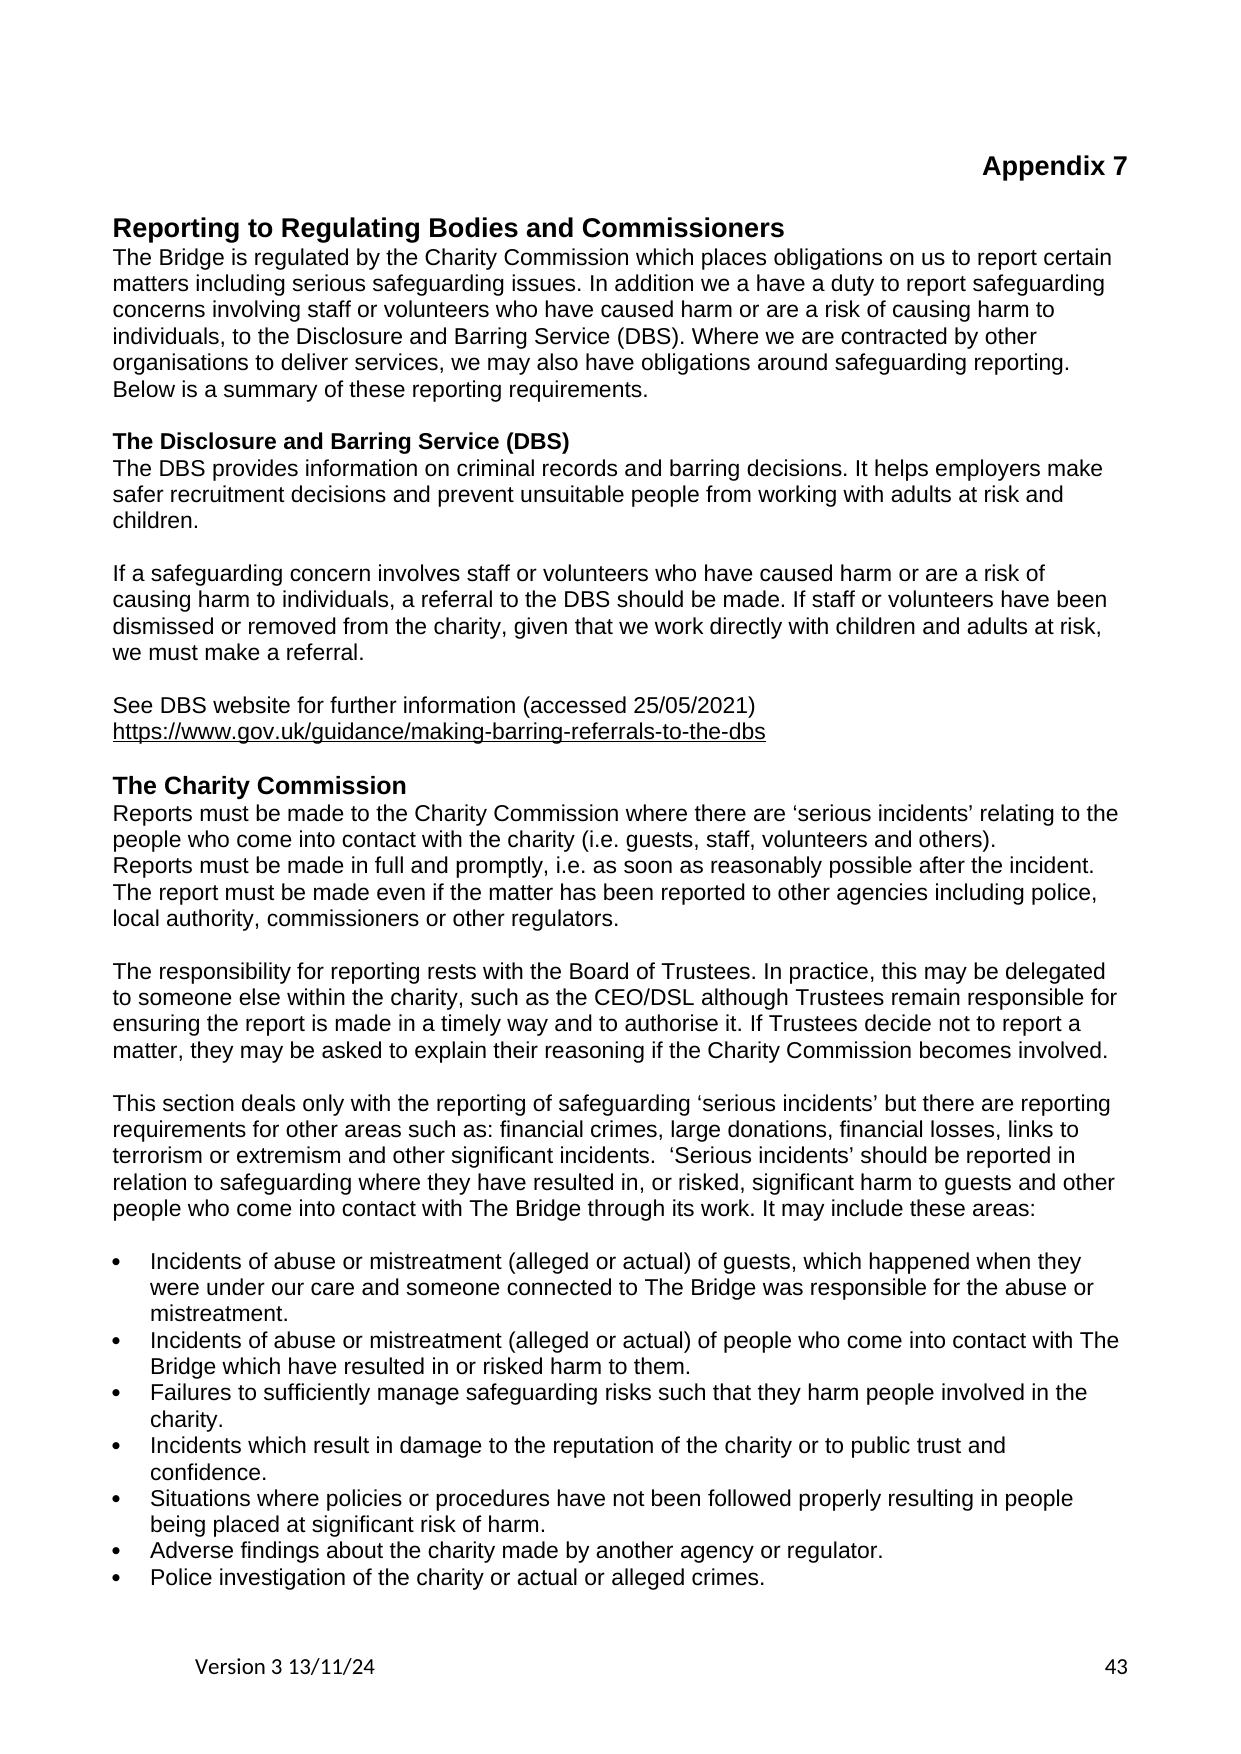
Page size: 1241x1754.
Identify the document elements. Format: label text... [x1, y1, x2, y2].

text Reporting to Regulating Bodies and Commissioners [112, 212, 1128, 244]
list Incidents of abuse or mistreatment (alleged or actual) of people who come into contact with The Bridge which have resulted in or risked harm to them. [112, 1327, 1128, 1379]
text Reports must be made to the Charity Commission where there are ‘serious incidents’ relating to the people who come into contact with the charity (i.e. guests, staff, volunteers and others). [112, 799, 1128, 852]
text See DBS website for further information (accessed 25/05/2021) [112, 692, 1128, 718]
list Failures to sufficiently manage safeguarding risks such that they harm people involved in the charity. [112, 1379, 1128, 1432]
text The Bridge is regulated by the Charity Commission which places obligations on us to report certain matters including serious safeguarding issues. In addition we a have a duty to report safeguarding concerns involving staff or volunteers who have caused harm or are a risk of causing harm to individuals, to the Disclosure and Barring Service (DBS). Where we are contracted by other organisations to deliver services, we may also have obligations around safeguarding reporting. Below is a summary of these reporting requirements. [112, 244, 1128, 402]
text This section deals only with the reporting of safeguarding ‘serious incidents’ but there are reporting requirements for other areas such as: financial crimes, large donations, financial losses, links to terrorism or extremism and other significant incidents. ‘Serious incidents’ should be reported in relation to safeguarding where they have resulted in, or risked, significant harm to guests and other people who come into contact with The Bridge through its work. It may include these areas: [112, 1089, 1128, 1221]
text The Charity Commission [112, 771, 1128, 799]
list Situations where policies or procedures have not been followed properly resulting in people being placed at significant risk of harm. [112, 1485, 1128, 1537]
text The responsibility for reporting rests with the Board of Trustees. In practice, this may be delegated to someone else within the charity, such as the CEO/DSL although Trustees remain responsible for ensuring the report is made in a timely way and to authorise it. If Trustees decide not to report a matter, they may be asked to explain their reasoning if the Charity Commission becomes involved. [112, 958, 1128, 1063]
text The DBS provides information on criminal records and barring decisions. It helps employers make safer recruitment decisions and prevent unsuitable people from working with adults at risk and children. [112, 454, 1128, 534]
list Incidents which result in damage to the reputation of the charity or to public trust and confidence. [112, 1432, 1128, 1485]
list Incidents of abuse or mistreatment (alleged or actual) of guests, which happened when they were under our care and someone connected to The Bridge was responsible for the abuse or mistreatment. [112, 1248, 1128, 1327]
list Adverse findings about the charity made by another agency or regulator. [112, 1537, 1128, 1564]
list Police investigation of the charity or actual or alleged crimes. [112, 1564, 1128, 1590]
text https://www.gov.uk/guidance/making-barring-referrals-to-the-dbs [112, 718, 1128, 744]
text If a safeguarding concern involves staff or volunteers who have caused harm or are a risk of causing harm to individuals, a referral to the DBS should be made. If staff or volunteers have been dismissed or removed from the charity, given that we work directly with children and adults at risk, we must make a referral. [112, 560, 1128, 665]
text Appendix 7 [112, 150, 1128, 181]
text Reports must be made in full and promptly, i.e. as soon as reasonably possible after the incident. The report must be made even if the matter has been reported to other agencies including police, local authority, commissioners or other regulators. [112, 852, 1128, 931]
text The Disclosure and Barring Service (DBS) [112, 428, 1128, 454]
